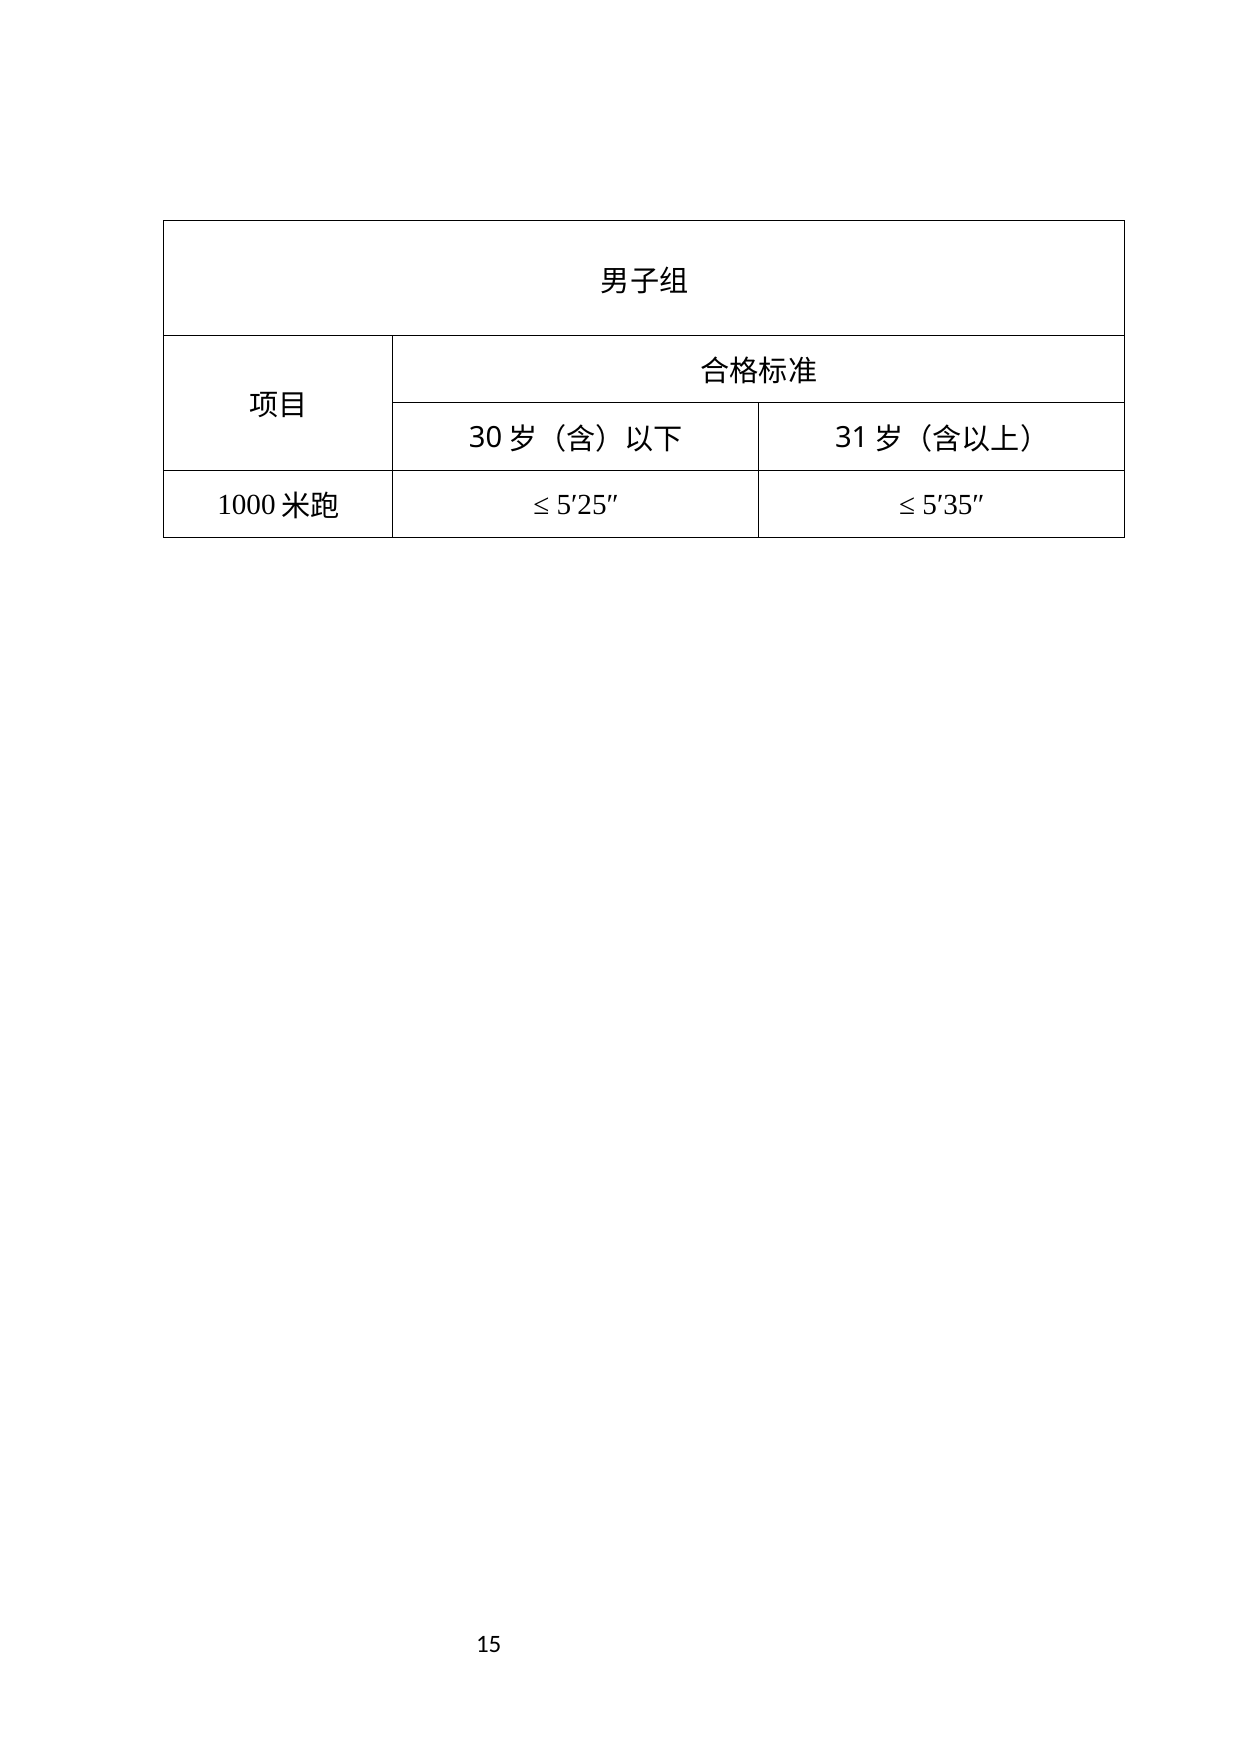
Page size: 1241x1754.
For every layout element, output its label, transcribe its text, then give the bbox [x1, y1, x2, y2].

table_cell 31岁（含以上） [759, 403, 1124, 469]
table_cell ≤ 5′35″ [759, 471, 1124, 537]
table_cell 合格标准 [393, 336, 1124, 402]
table_cell 男子组 [164, 221, 1124, 335]
table_cell 项目 [164, 336, 392, 469]
table_cell ≤ 5′25″ [393, 471, 758, 537]
table_cell 30岁（含）以下 [393, 403, 758, 469]
table_cell 1000米跑 [164, 471, 392, 537]
